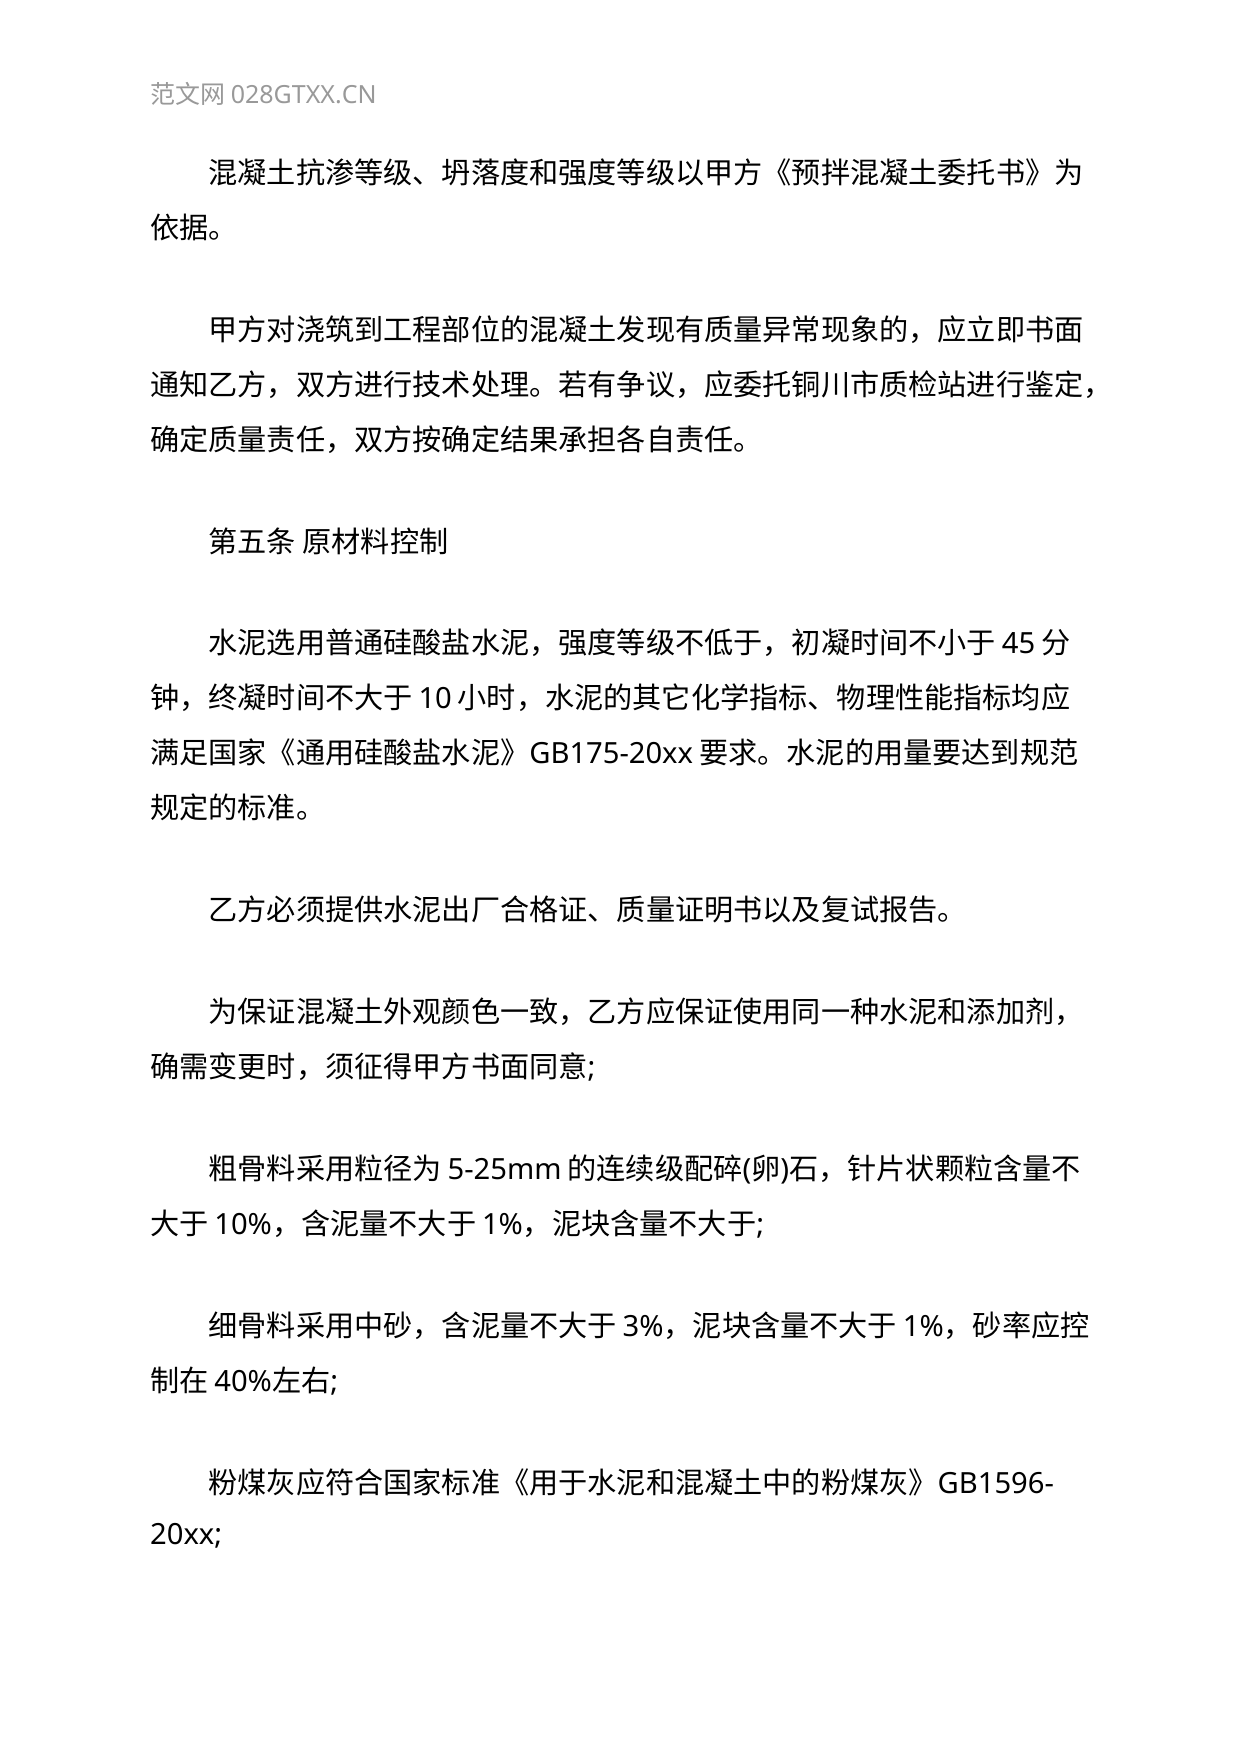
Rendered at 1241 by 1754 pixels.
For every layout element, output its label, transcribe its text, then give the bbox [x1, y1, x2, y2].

text 水泥选用普通硅酸盐水泥，强度等级不低于，初凝时间不小于45分钟，终凝时间不大于10小时，水泥的其它化学指标、物理性能指标均应满足国家《通用硅酸盐水泥》GB175-20xx要求。水泥的用量要达到规范规定的标准。 [150, 620, 1090, 827]
text 粗骨料采用粒径为5-25mm的连续级配碎(卵)石，针片状颗粒含量不大于10%，含泥量不大于1%，泥块含量不大于; [150, 1145, 1090, 1243]
text 混凝土抗渗等级、坍落度和强度等级以甲方《预拌混凝土委托书》为依据。 [150, 150, 1090, 247]
text 细骨料采用中砂，含泥量不大于3%，泥块含量不大于1%，砂率应控制在40%左右; [150, 1302, 1090, 1400]
text 粉煤灰应符合国家标准《用于水泥和混凝土中的粉煤灰》GB1596-20xx; [150, 1459, 1090, 1553]
text 第五条 原材料控制 [150, 518, 1090, 561]
text 乙方必须提供水泥出厂合格证、质量证明书以及复试报告。 [150, 887, 1090, 929]
text 甲方对浇筑到工程部位的混凝土发现有质量异常现象的，应立即书面通知乙方，双方进行技术处理。若有争议，应委托铜川市质检站进行鉴定，确定质量责任，双方按确定结果承担各自责任。 [150, 307, 1090, 459]
text 为保证混凝土外观颜色一致，乙方应保证使用同一种水泥和添加剂，确需变更时，须征得甲方书面同意; [150, 988, 1090, 1086]
